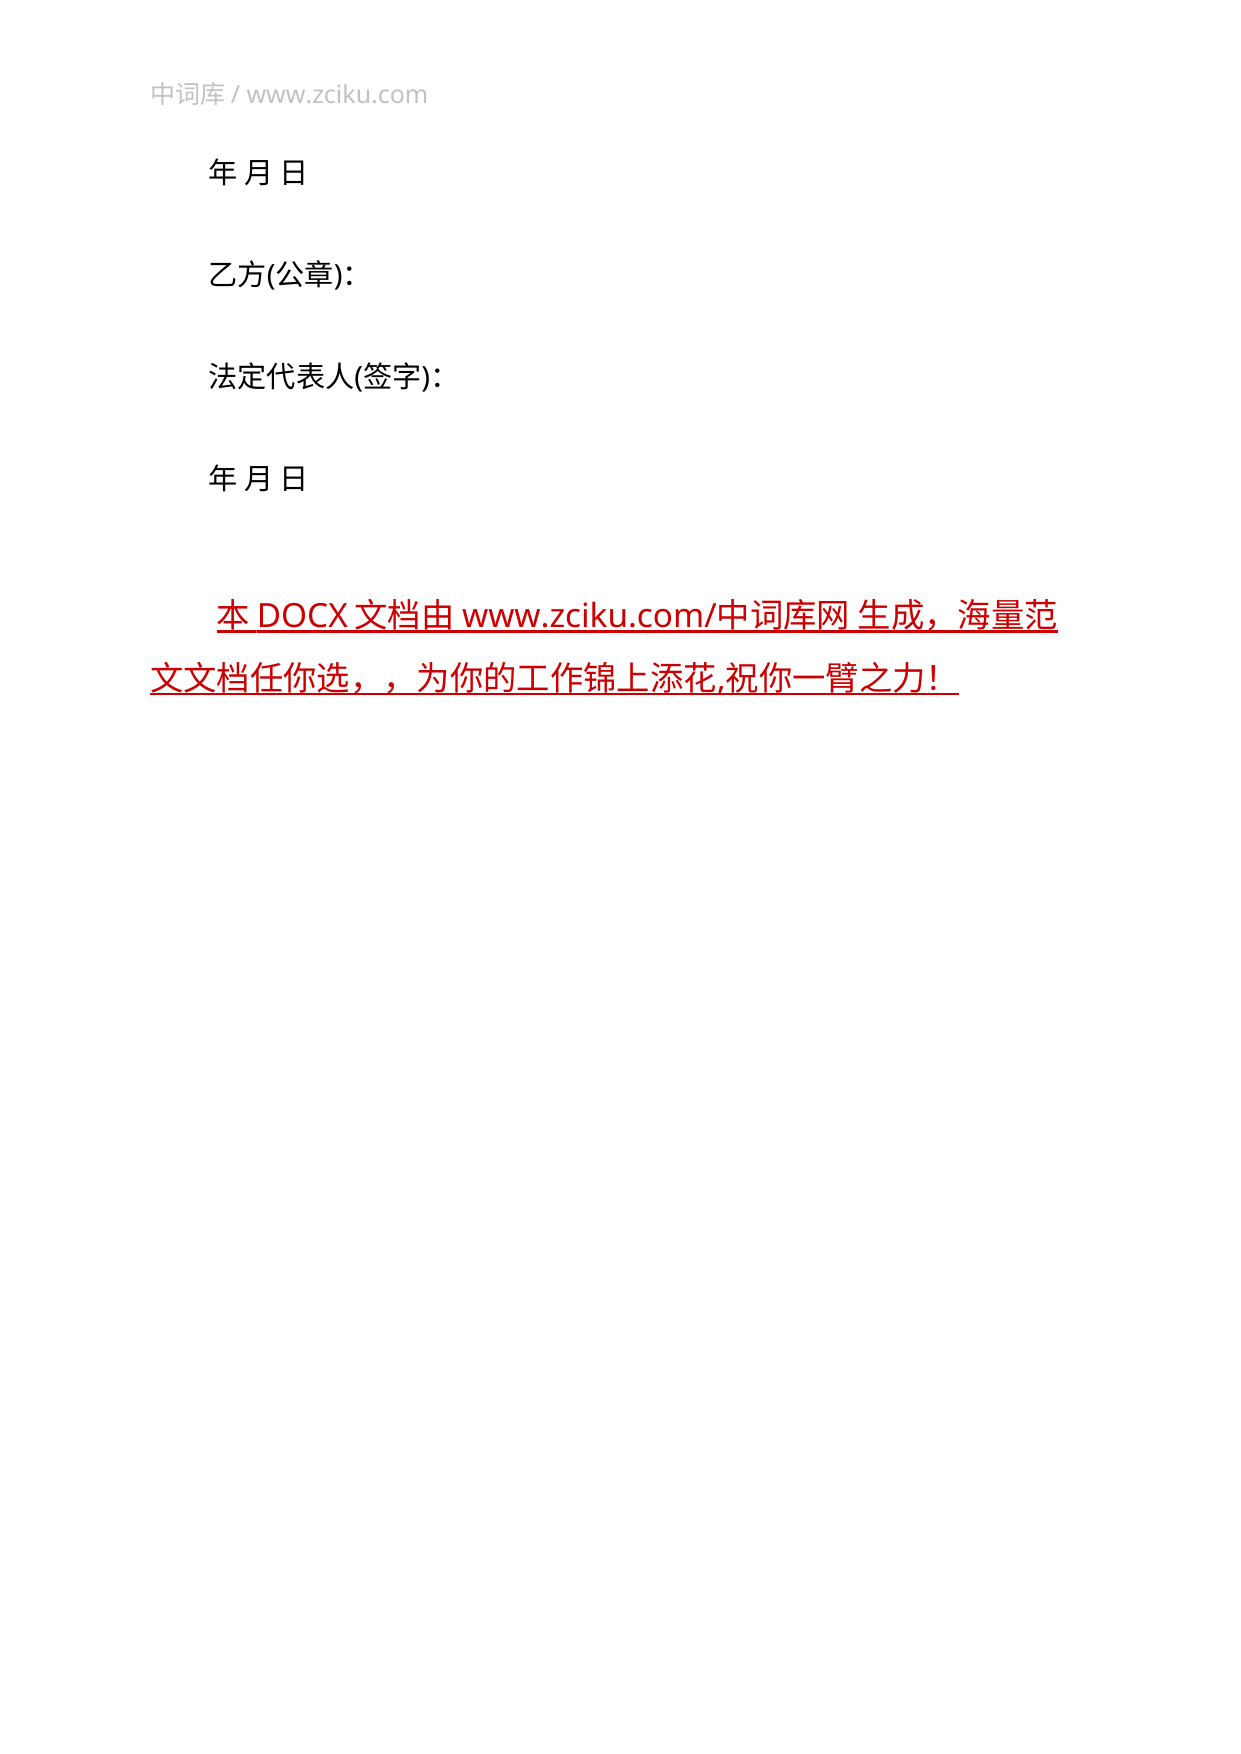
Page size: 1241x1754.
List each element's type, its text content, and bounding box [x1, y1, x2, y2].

text 法定代表人(签字)： [150, 354, 1090, 396]
text 本DOCX文档由 www.zciku.com/中词库网 生成，海量范文文档任你选，，为你的工作锦上添花,祝你一臂之力！ [150, 589, 1090, 700]
text 年 月 日 [150, 456, 1090, 498]
text 年 月 日 [150, 150, 1090, 192]
text 乙方(公章)： [150, 252, 1090, 294]
